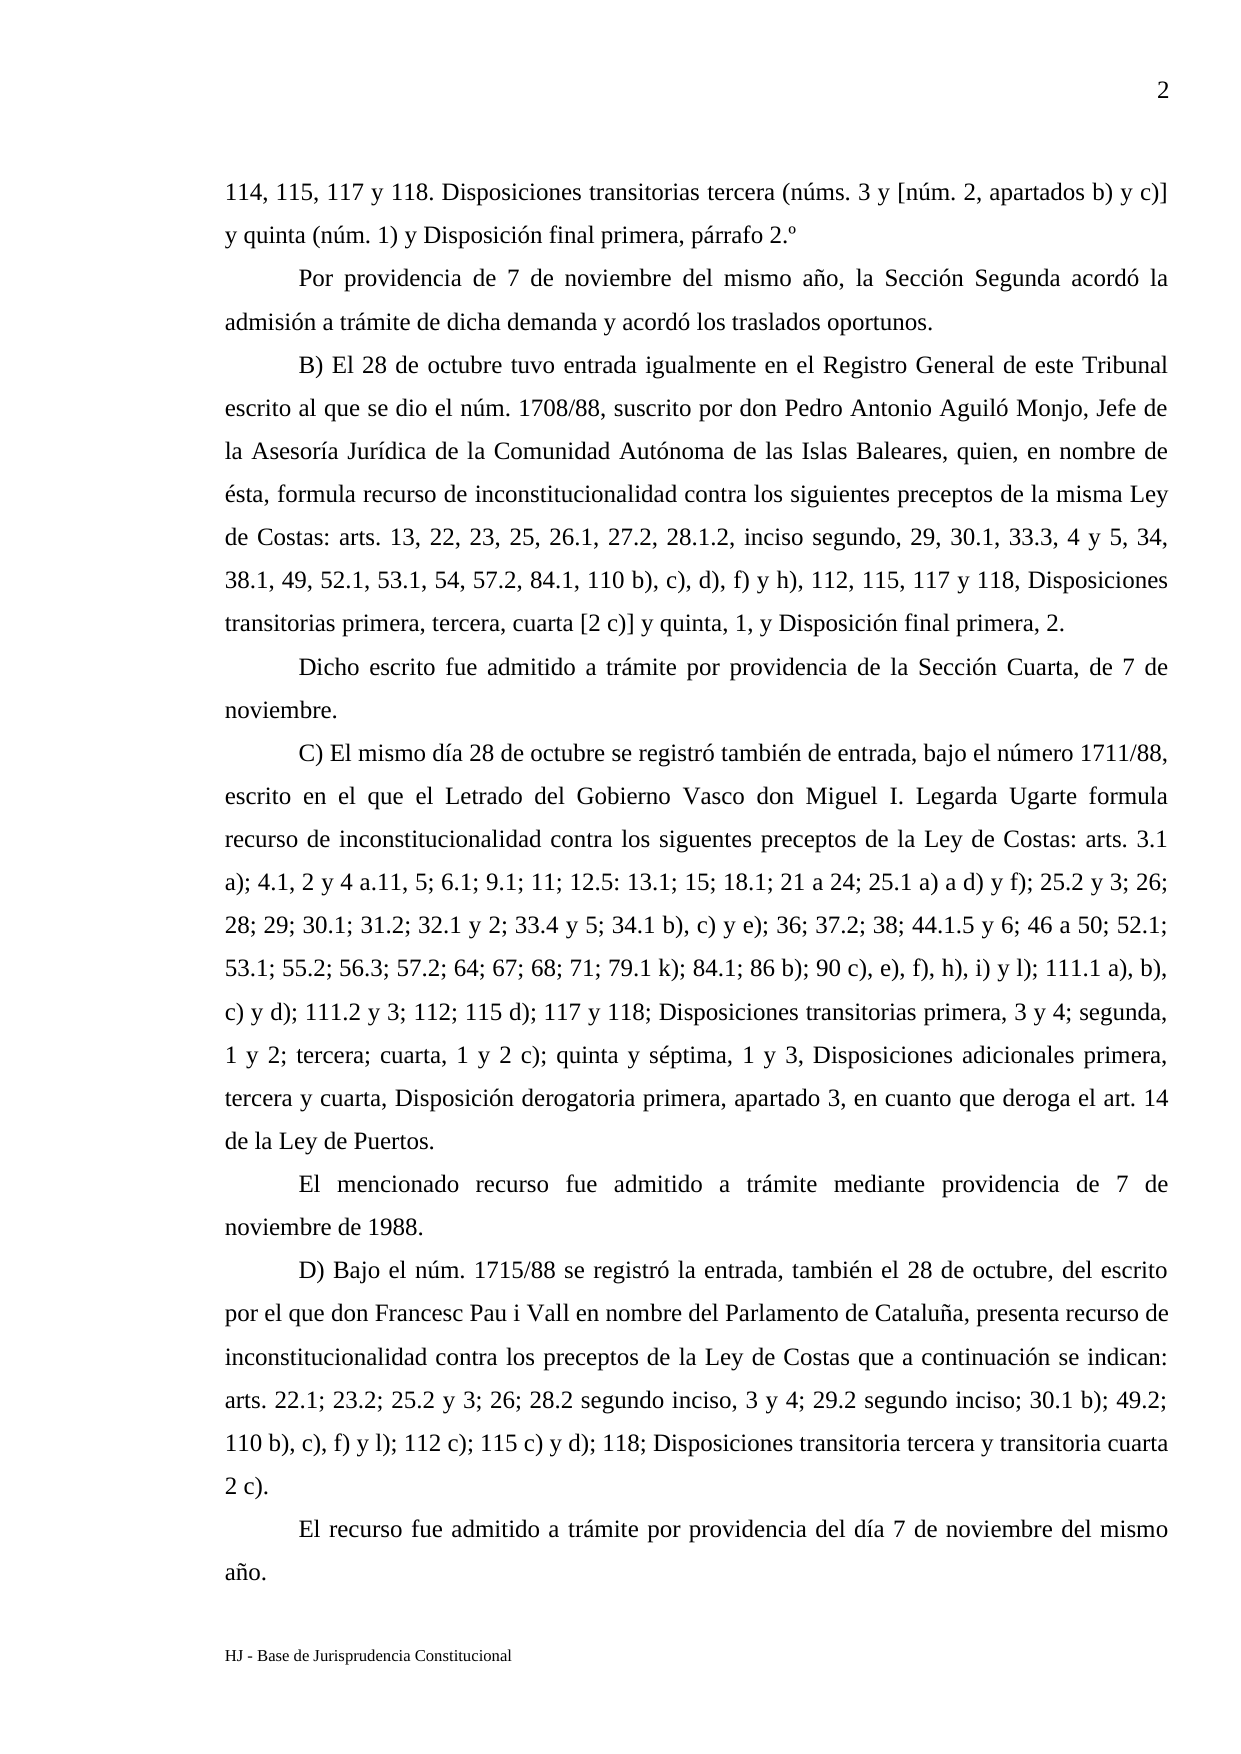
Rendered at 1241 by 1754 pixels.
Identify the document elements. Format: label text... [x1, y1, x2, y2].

text Por providencia de 7 de noviembre del mismo año, la Sección Segunda acordó la admisión a trámite de dicha demanda y acordó los traslados oportunos. [224, 263, 1169, 335]
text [224, 177, 1169, 249]
text C) El mismo día 28 de octubre se registró también de entrada, bajo el número 1711/88, escrito en el que el Letrado del Gobierno Vasco don Miguel I. Legarda Ugarte formula recurso de inconstitucionalidad contra los siguentes preceptos de la Ley de Costas: arts. 3.1 a); 4.1, 2 y 4 a.11, 5; 6.1; 9.1; 11; 12.5: 13.1; 15; 18.1; 21 a 24; 25.1 a) a d) y f); 25.2 y 3; 26; 28; 29; 30.1; 31.2; 32.1 y 2; 33.4 y 5; 34.1 b), c) y e); 36; 37.2; 38; 44.1.5 y 6; 46 a 50; 52.1; 53.1; 55.2; 56.3; 57.2; 64; 67; 68; 71; 79.1 k); 84.1; 86 b); 90 c), e), f), h), i) y l); 111.1 a), b), c) y d); 111.2 y 3; 112; 115 d); 117 y 118; Disposiciones transitorias primera, 3 y 4; segunda, 1 y 2; tercera; cuarta, 1 y 2 c); quinta y séptima, 1 y 3, Disposiciones adicionales primera, tercera y cuarta, Disposición derogatoria primera, apartado 3, en cuanto que deroga el art. 14 de la Ley de Puertos. [224, 738, 1169, 1155]
text El mencionado recurso fue admitido a trámite mediante providencia de 7 de noviembre de 1988. [224, 1169, 1169, 1241]
text Dicho escrito fue admitido a trámite por providencia de la Sección Cuarta, de 7 de noviembre. [224, 652, 1169, 723]
text El recurso fue admitido a trámite por providencia del día 7 de noviembre del mismo año. [224, 1514, 1169, 1586]
text D) Bajo el núm. 1715/88 se registró la entrada, también el 28 de octubre, del escrito por el que don Francesc Pau i Vall en nombre del Parlamento de Cataluña, presenta recurso de inconstitucionalidad contra los preceptos de la Ley de Costas que a continuación se indican: arts. 22.1; 23.2; 25.2 y 3; 26; 28.2 segundo inciso, 3 y 4; 29.2 segundo inciso; 30.1 b); 49.2; 110 b), c), f) y l); 112 c); 115 c) y d); 118; Disposiciones transitoria tercera y transitoria cuarta 2 c). [224, 1255, 1169, 1500]
text B) El 28 de octubre tuvo entrada igualmente en el Registro General de este Tribunal escrito al que se dio el núm. 1708/88, suscrito por don Pedro Antonio Aguiló Monjo, Jefe de la Asesoría Jurídica de la Comunidad Autónoma de las Islas Baleares, quien, en nombre de ésta, formula recurso de inconstitucionalidad contra los siguientes preceptos de la misma Ley de Costas: arts. 13, 22, 23, 25, 26.1, 27.2, 28.1.2, inciso segundo, 29, 30.1, 33.3, 4 y 5, 34, 38.1, 49, 52.1, 53.1, 54, 57.2, 84.1, 110 b), c), d), f) y h), 112, 115, 117 y 118, Disposiciones transitorias primera, tercera, cuarta [2 c)] y quinta, 1, y Disposición final primera, 2. [224, 350, 1169, 637]
